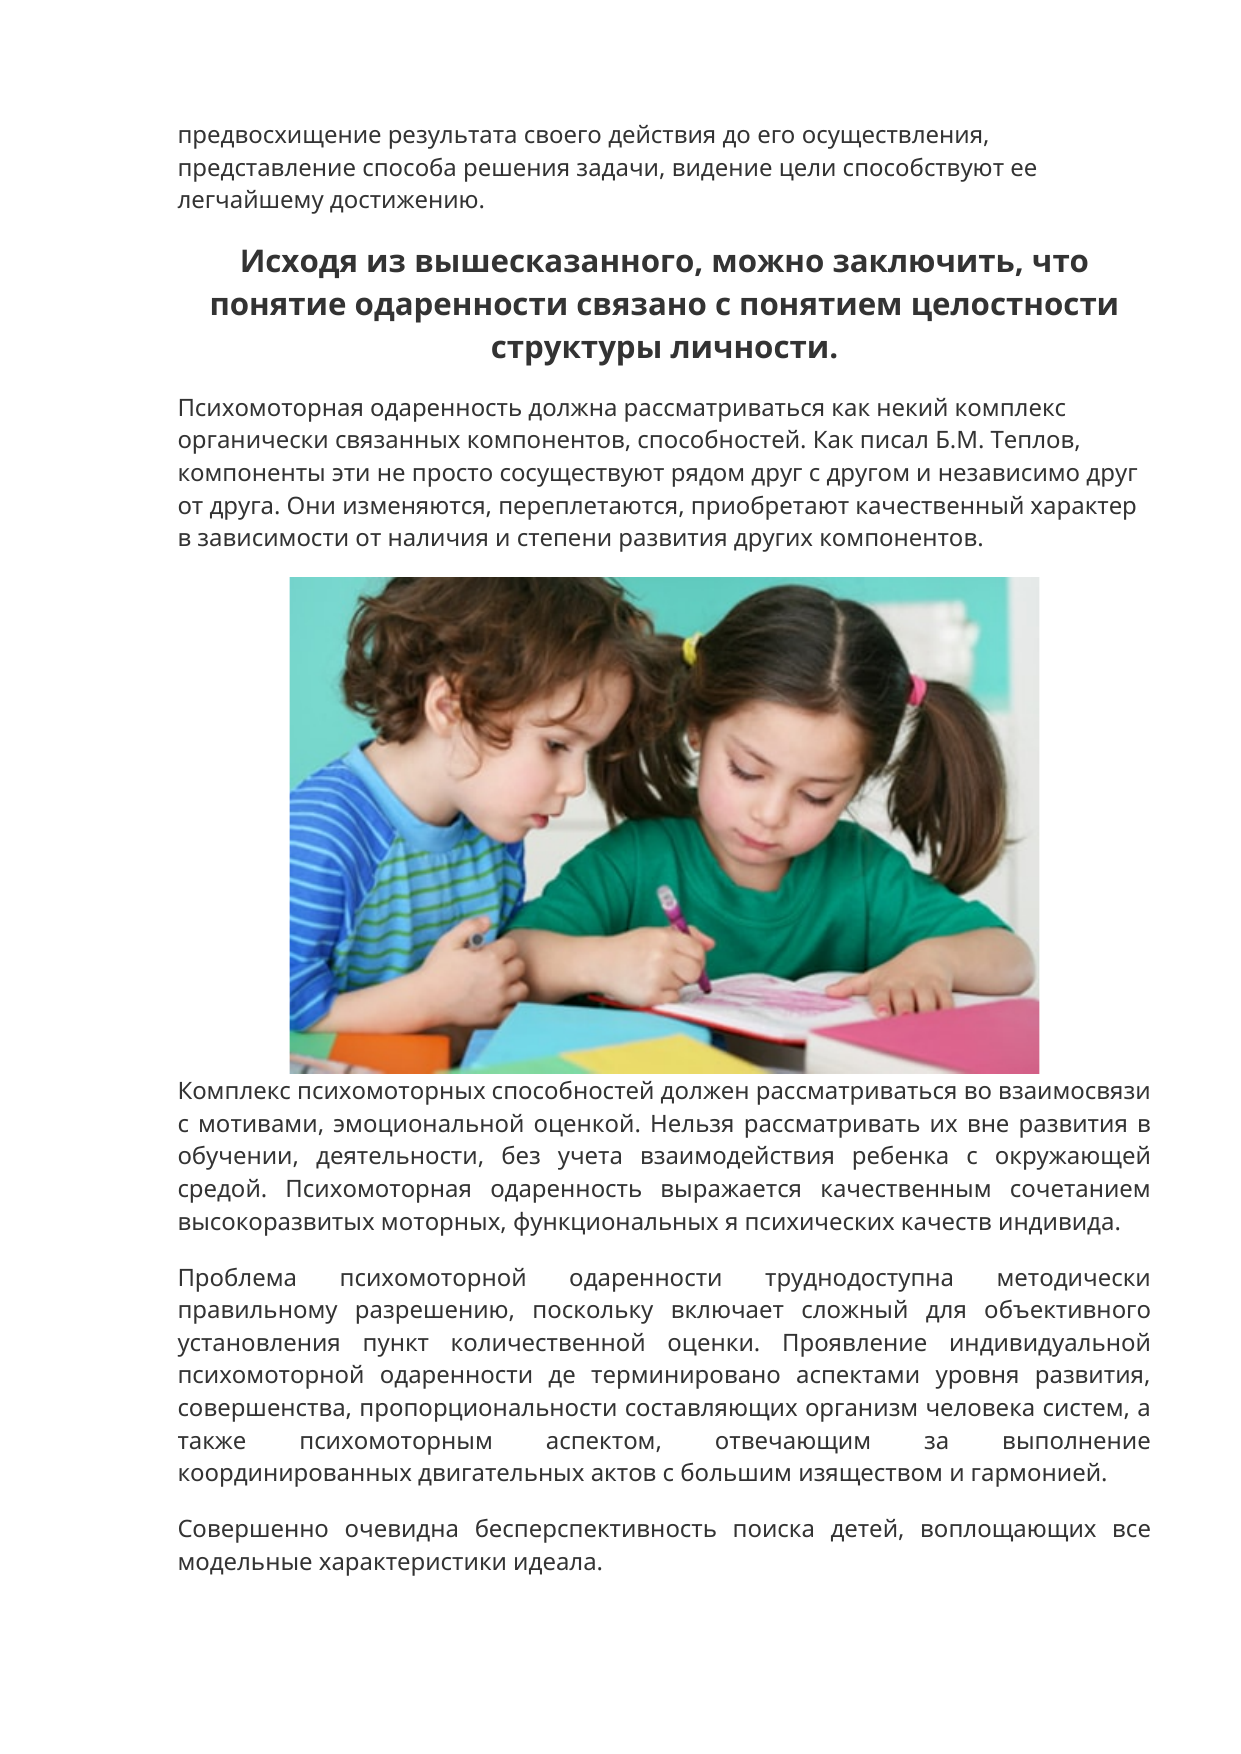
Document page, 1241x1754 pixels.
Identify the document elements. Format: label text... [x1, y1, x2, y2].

text Проблема психомоторной одаренности труднодоступна методически правильному разрешению, поскольку включает сложный для объективного установления пункт количественной оценки. Проявление индивидуальной психомоторной одаренности де терминировано аспектами уровня развития, совершенства, пропорциональности составляющих организм человека систем, а также психомоторным аспектом, отвечающим за выполнение координированных двигательных актов с большим изяществом и гармонией. [177, 1260, 1152, 1489]
text Психомоторная одаренность должна рассматриваться как некий комплекс органически связанных компонентов, способностей. Как писал Б.М. Теплов, компоненты эти не просто сосуществуют рядом друг с другом и независимо друг от друга. Они изменяются, переплетаются, приобретают качественный характер в зависимости от наличия и степени развития других компонентов. [177, 391, 1152, 554]
picture [289, 577, 1040, 1074]
text Исходя из вышесказанного, можно заключить, что понятие одаренности связано с понятием целостности структуры личности. [177, 239, 1152, 367]
text Совершенно очевидна бесперспективность поиска детей, воплощающих все модельные характеристики идеала. [177, 1512, 1152, 1577]
text Комплекс психомоторных способностей должен рассматриваться во взаимосвязи с мотивами, эмоциональной оценкой. Нельзя рассматривать их вне развития в обучении, деятельности, без учета взаимодействия ребенка с окружающей средой. Психомоторная одаренность выражается качественным сочетанием высокоразвитых моторных, функциональных я психических качеств индивида. [177, 1074, 1152, 1237]
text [177, 118, 1152, 216]
